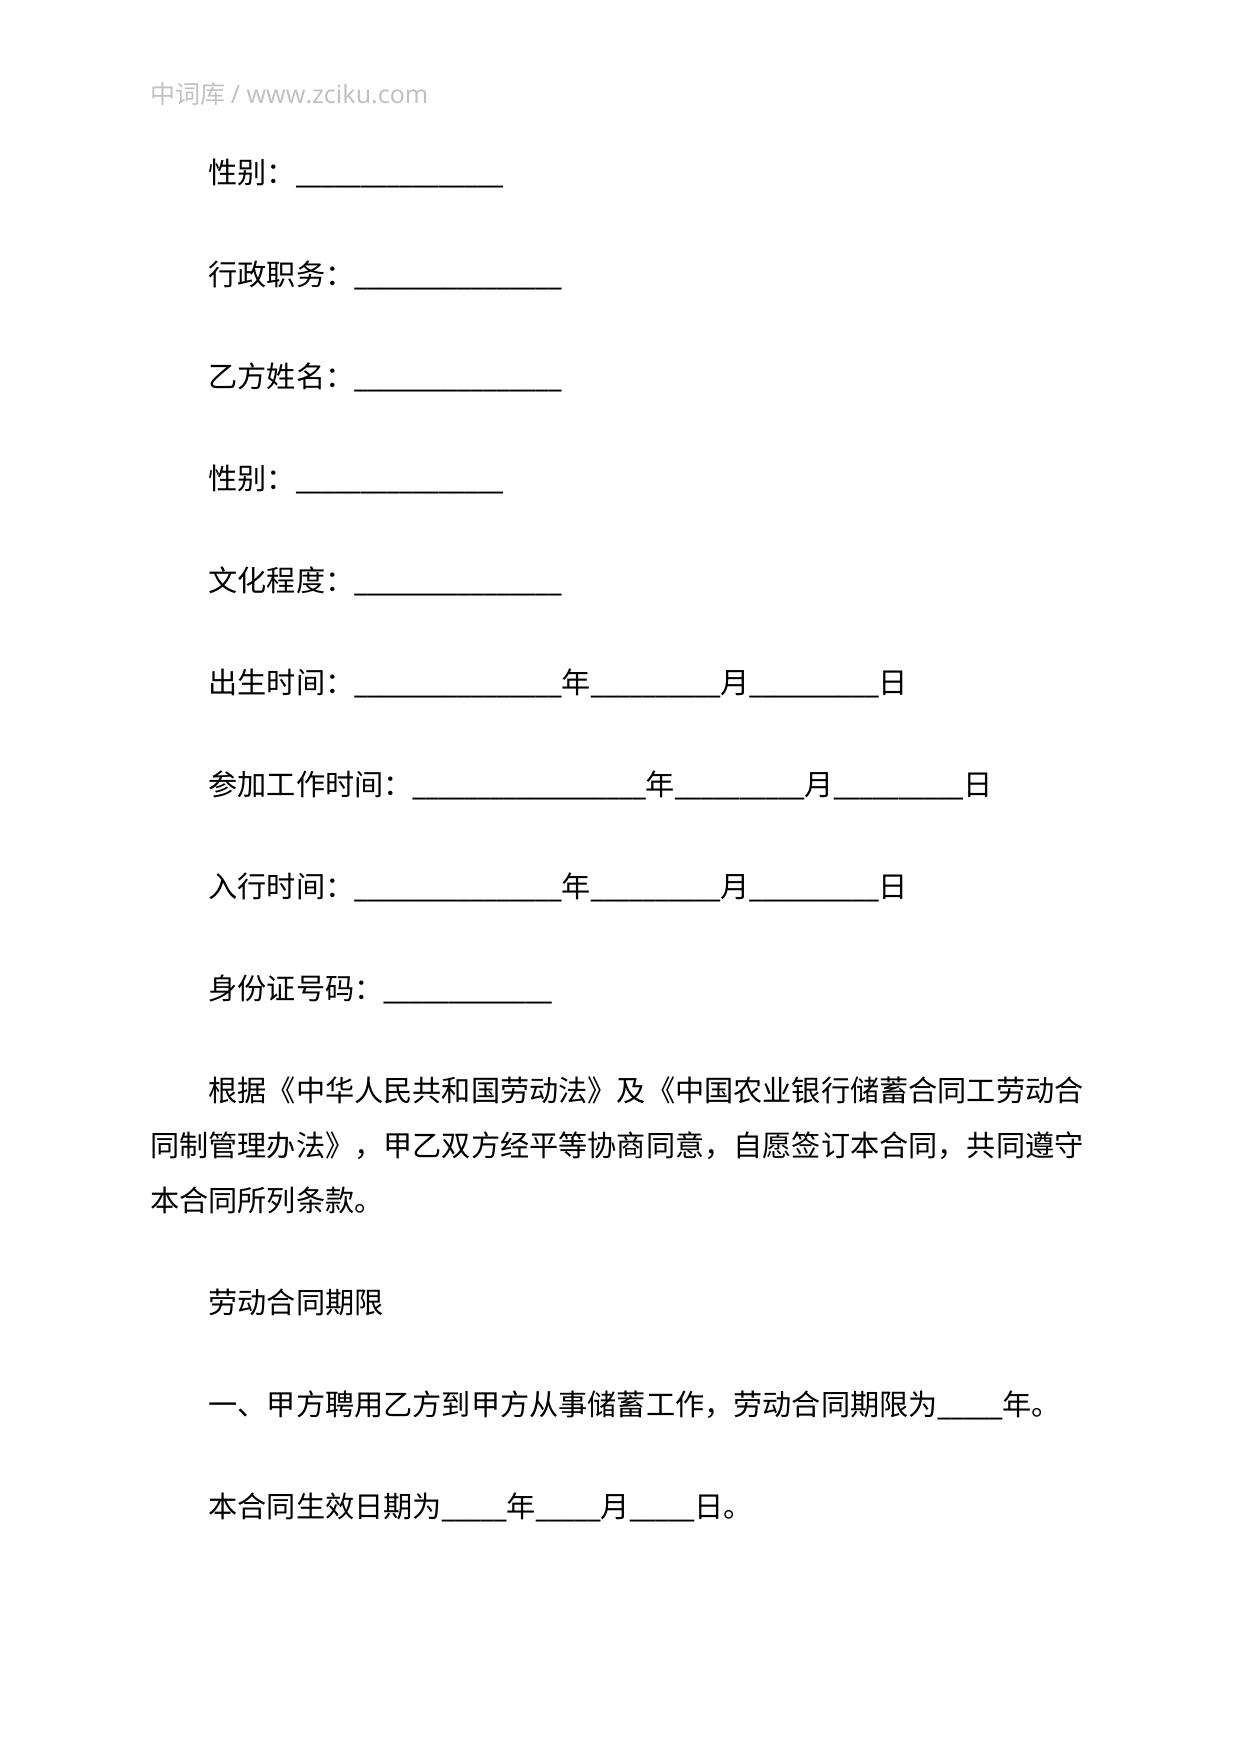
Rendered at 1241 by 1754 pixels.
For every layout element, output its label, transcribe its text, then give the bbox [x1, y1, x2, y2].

text 行政职务：________________ [150, 252, 1090, 294]
text 入行时间：________________年__________月__________日 [150, 864, 1090, 906]
text 性别：________________ [150, 150, 1090, 192]
text 一、甲方聘用乙方到甲方从事储蓄工作，劳动合同期限为_____年。 [150, 1381, 1090, 1423]
text 参加工作时间：__________________年__________月__________日 [150, 762, 1090, 804]
text 根据《中华人民共和国劳动法》及《中国农业银行储蓄合同工劳动合同制管理办法》，甲乙双方经平等协商同意，自愿签订本合同，共同遵守本合同所列条款。 [150, 1068, 1090, 1220]
text 身份证号码：_____________ [150, 966, 1090, 1008]
text 文化程度：________________ [150, 558, 1090, 600]
text 劳动合同期限 [150, 1279, 1090, 1322]
text 本合同生效日期为_____年_____月_____日。 [150, 1483, 1090, 1526]
text 出生时间：________________年__________月__________日 [150, 660, 1090, 702]
text 乙方姓名：________________ [150, 354, 1090, 396]
text 性别：________________ [150, 456, 1090, 498]
